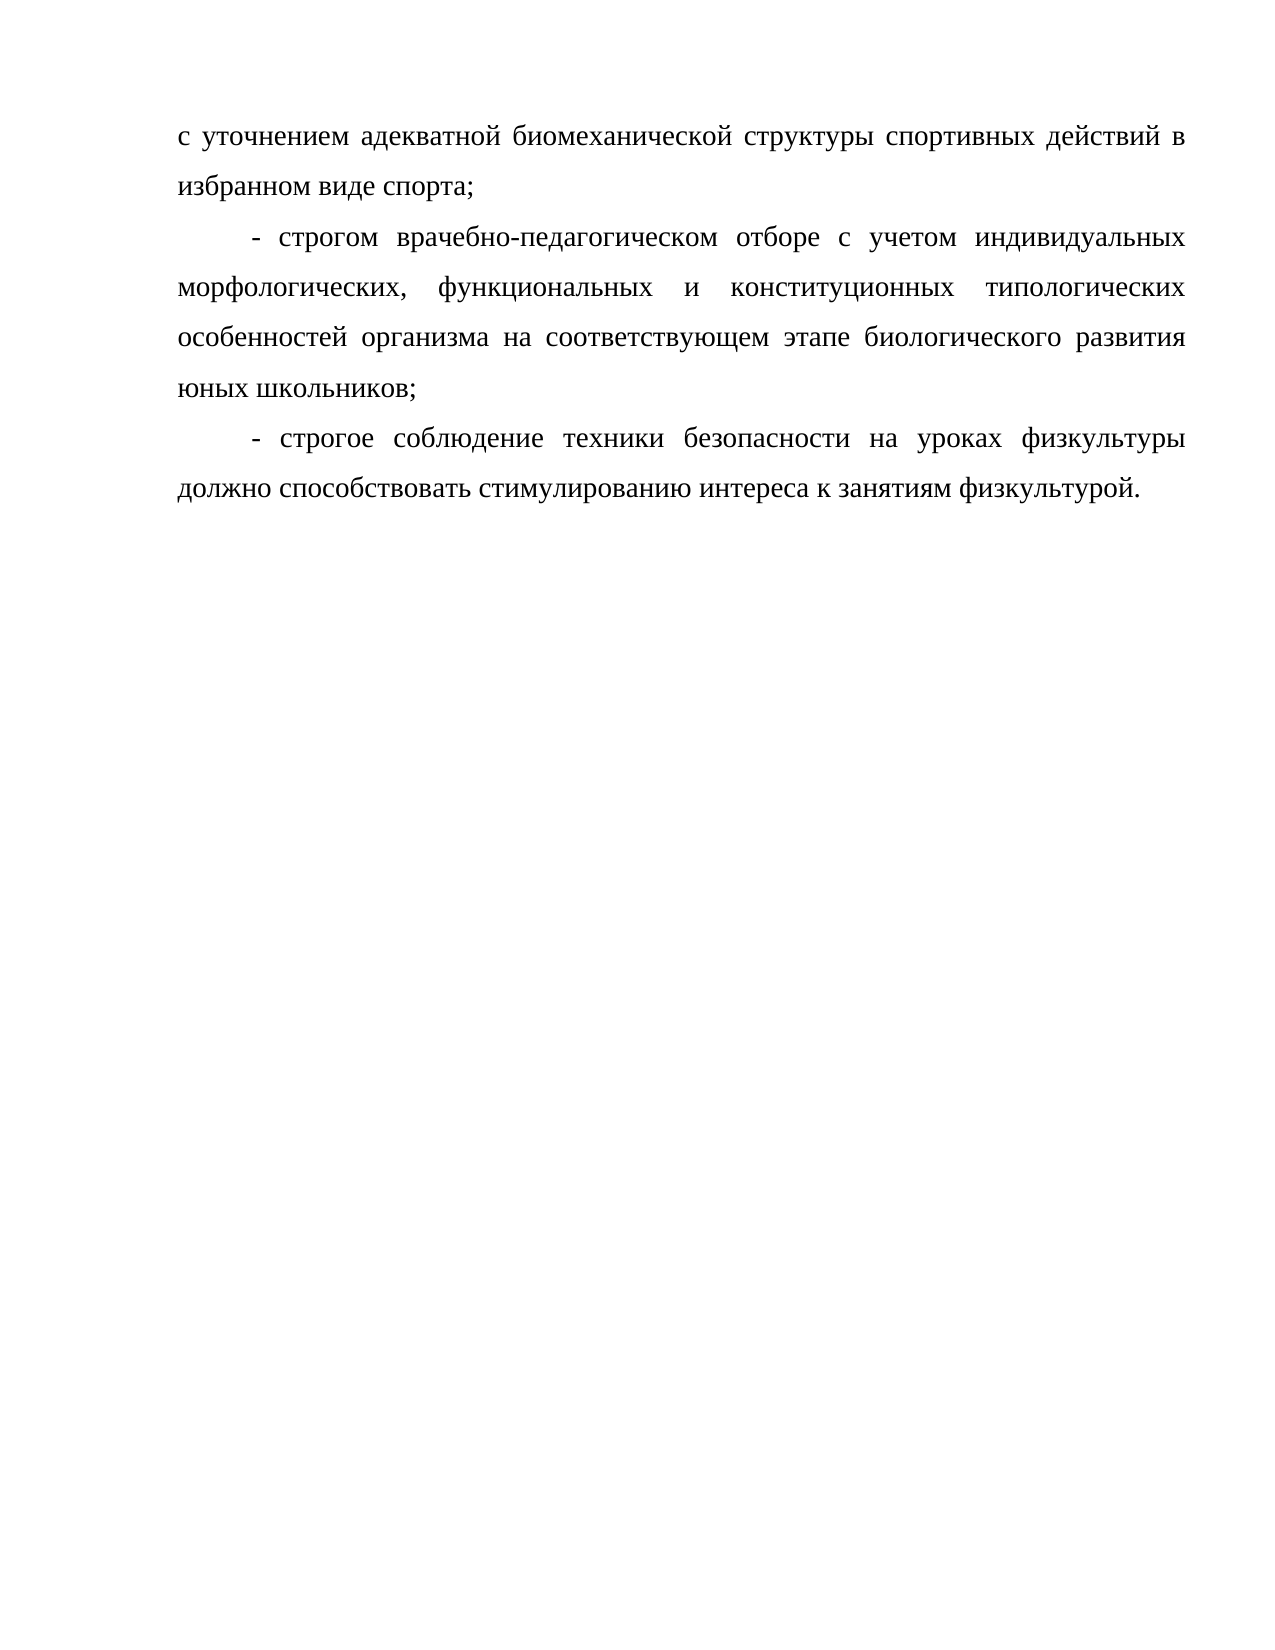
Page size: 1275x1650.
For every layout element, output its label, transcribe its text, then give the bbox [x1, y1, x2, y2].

text - строгое соблюдение техники безопасности на уроках физкультуры должно способствовать стимулированию интереса к занятиям физкультурой. [177, 420, 1186, 504]
text - строгом врачебно-педагогическом отборе с учетом индивидуальных морфологических, функциональных и конституционных типологических особенностей организма на соответствующем этапе биологического развития юных школьников; [177, 219, 1186, 403]
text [177, 118, 1186, 202]
